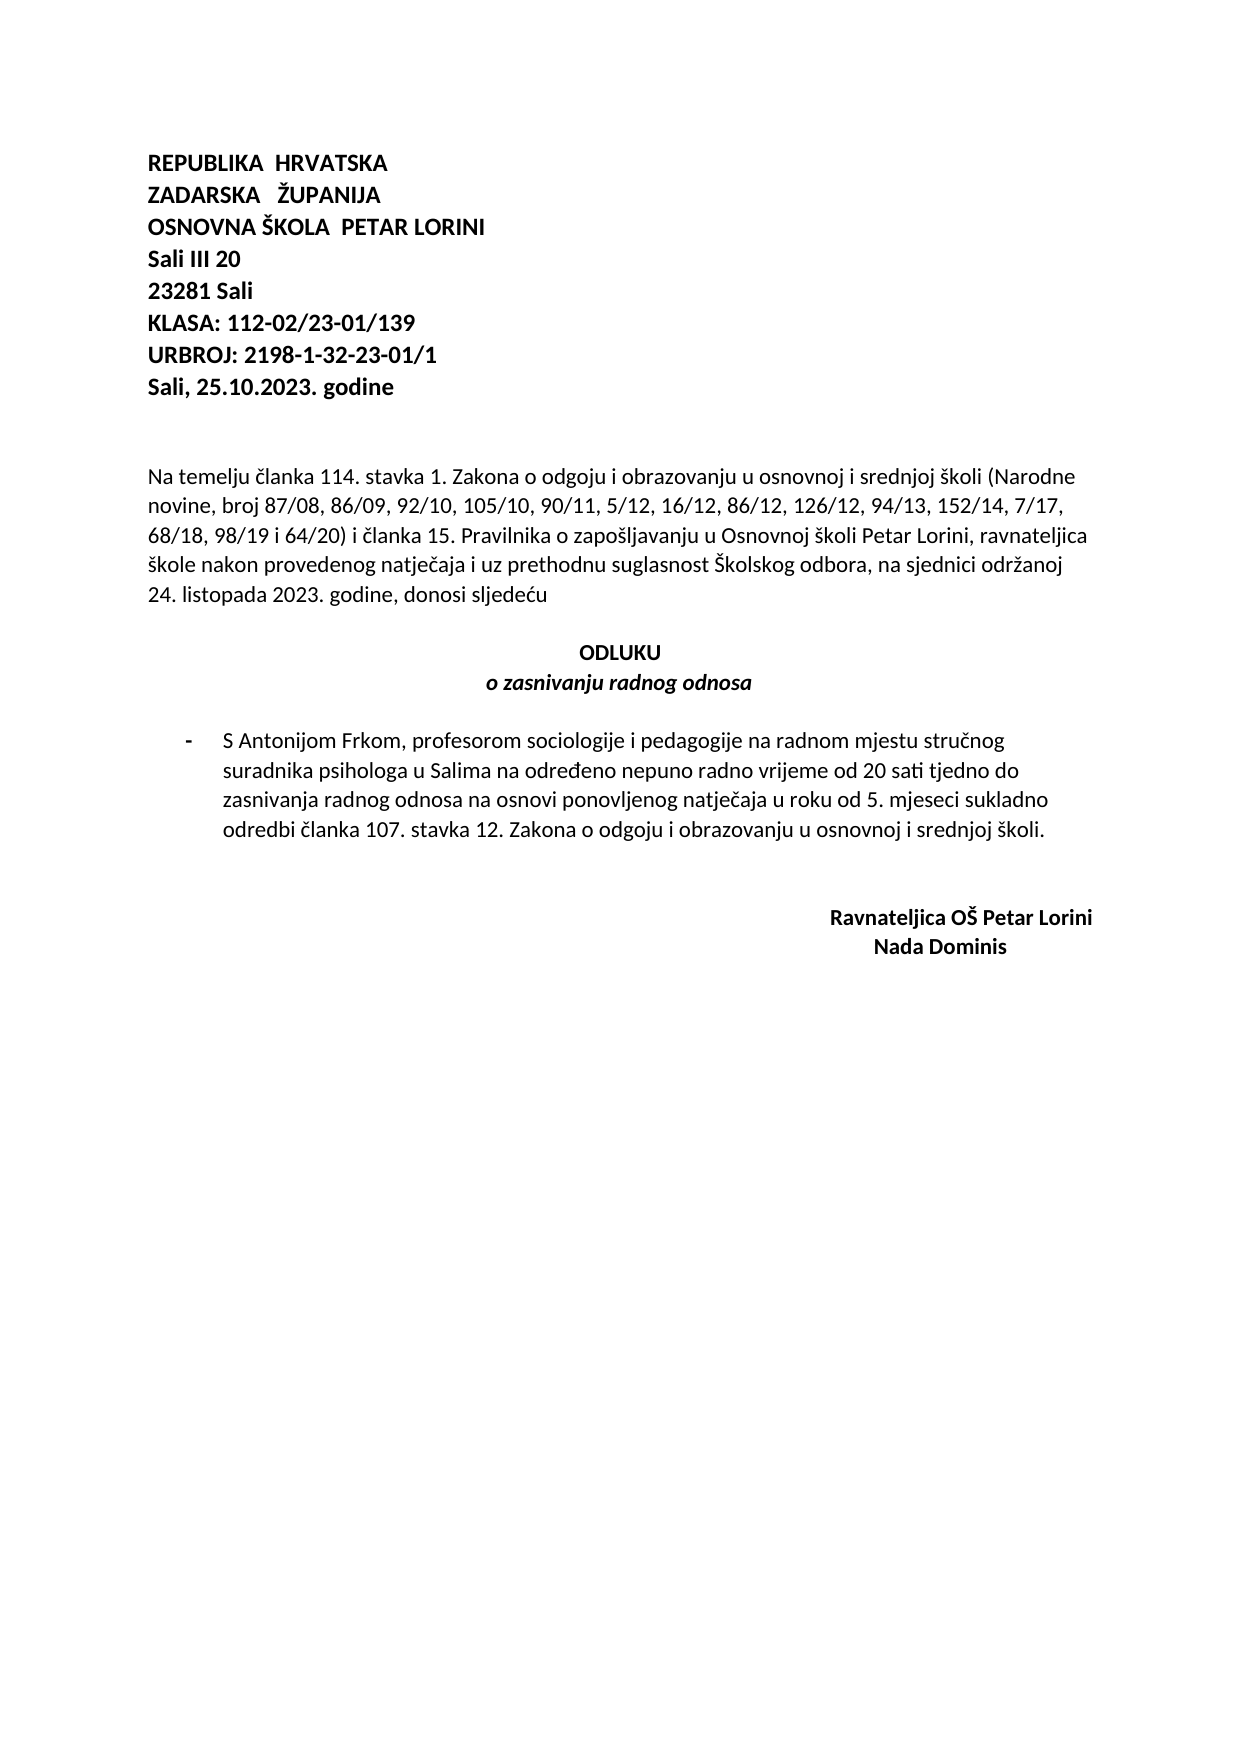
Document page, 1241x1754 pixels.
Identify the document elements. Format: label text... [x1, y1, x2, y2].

text 23281 Sali [148, 276, 1093, 306]
text Sali, 25.10.2023. godine [148, 371, 1093, 402]
text OSNOVNA ŠKOLA PETAR LORINI [148, 212, 1093, 242]
text Ravnateljica OŠ Petar Lorini [148, 903, 1093, 931]
text ODLUKU [148, 638, 1093, 666]
list S Antonijom Frkom, profesorom sociologije i pedagogije na radnom mjestu stručnog suradnika psihologa u Salima na određeno nepuno radno vrijeme od 20 sati tjedno do zasnivanja radnog odnosa na osnovi ponovljenog natječaja u roku od 5. mjeseci sukladno odredbi članka 107. stavka 12. Zakona o odgoju i obrazovanju u osnovnoj i srednjoj školi. [185, 727, 1093, 843]
text KLASA: 112-02/23-01/139 [148, 307, 1093, 338]
text o zasnivanju radnog odnosa [148, 668, 1093, 696]
text Na temelju članka 114. stavka 1. Zakona o odgoju i obrazovanju u osnovnoj i srednjoj školi (Narodne novine, broj 87/08, 86/09, 92/10, 105/10, 90/11, 5/12, 16/12, 86/12, 126/12, 94/13, 152/14, 7/17, 68/18, 98/19 i 64/20) i članka 15. Pravilnika o zapošljavanju u Osnovnoj školi Petar Lorini, ravnateljica škole nakon provedenog natječaja i uz prethodnu suglasnost Školskog odbora, na sjednici održanoj 24. listopada 2023. godine, donosi sljedeću [148, 462, 1093, 608]
text URBROJ: 2198-1-32-23-01/1 [148, 339, 1093, 370]
text ZADARSKA ŽUPANIJA [148, 179, 1093, 210]
text Nada Dominis [148, 932, 1093, 960]
text Sali III 20 [148, 243, 1093, 274]
text REPUBLIKA HRVATSKA [148, 148, 1093, 178]
